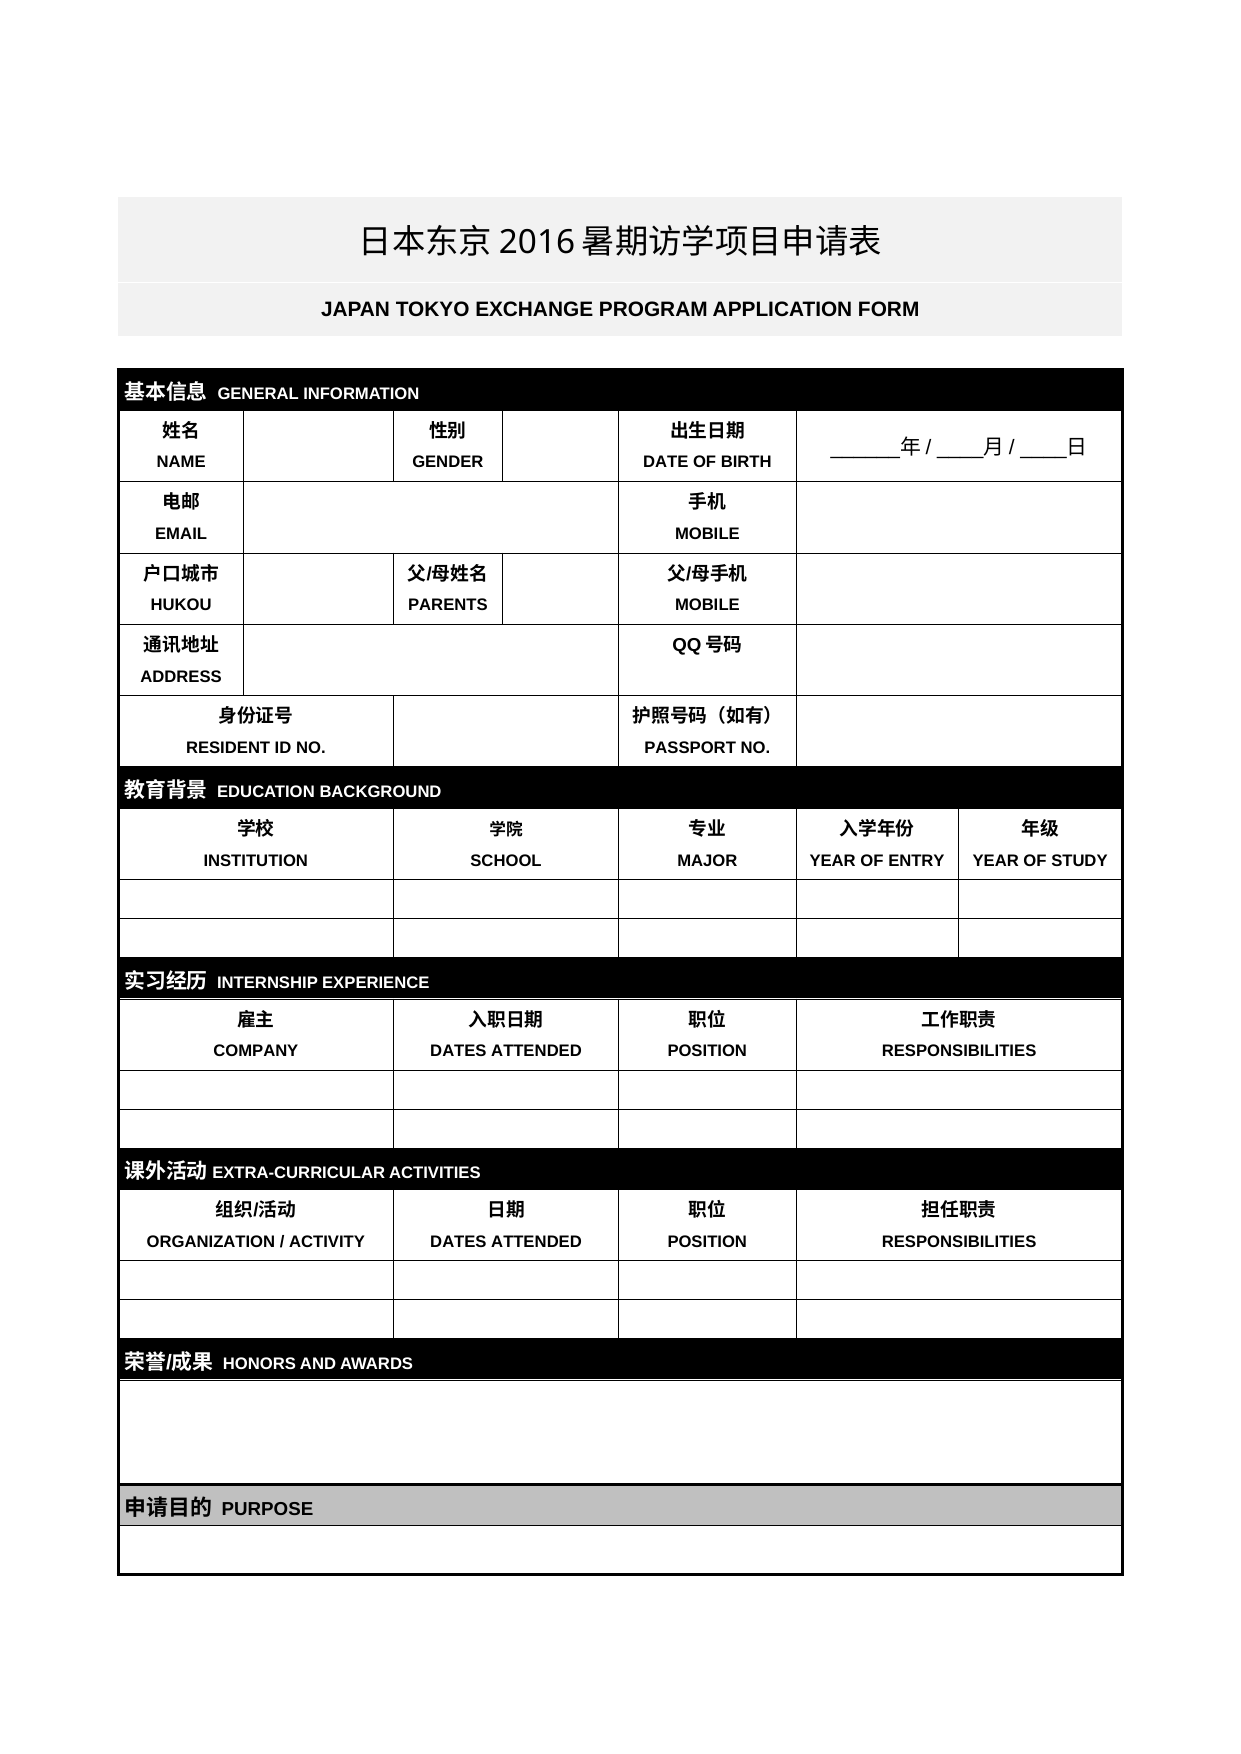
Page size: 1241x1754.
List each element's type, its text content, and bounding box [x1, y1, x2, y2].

table_cell [120, 1261, 393, 1299]
table_cell [394, 1261, 618, 1299]
table_cell [244, 482, 618, 552]
table_cell [120, 1381, 1121, 1483]
table_cell 护照号码（如有） PASSPORT NO. [619, 696, 796, 766]
table_cell [619, 1261, 796, 1299]
table_header 日本东京2016暑期访学项目申请表 [118, 197, 1122, 282]
table_cell 父/母姓名 PARENTS [394, 554, 502, 624]
table_cell 教育背景 EDUCATION Background [120, 770, 1121, 808]
table_cell [120, 1300, 393, 1338]
table_cell [797, 1261, 1121, 1299]
table_cell [503, 411, 618, 481]
table_cell 专业 Major [619, 809, 796, 879]
table_cell QQ号码 [619, 625, 796, 695]
table_cell 担任职责 RESPONSIBILITIES [797, 1190, 1121, 1260]
table_cell [797, 919, 958, 957]
table_cell [120, 1071, 393, 1109]
table_cell 身份证号 RESIDENT ID NO. [120, 696, 393, 766]
table_cell 雇主 COMPANY [120, 1000, 393, 1070]
table_cell 职位 POSITION [619, 1190, 796, 1260]
table_cell 实习经历 INTERNSHIP EXPERIENCE [120, 960, 1121, 998]
table_cell 工作职责 RESPONSIBILITIES [797, 1000, 1121, 1070]
table_cell [797, 880, 958, 918]
table_cell [394, 1300, 618, 1338]
table_cell [394, 1071, 618, 1109]
table_cell 出生日期 DATE OF BIRTH [619, 411, 796, 481]
table_cell [394, 880, 618, 918]
table_cell [797, 554, 1121, 624]
table_cell [244, 625, 618, 695]
table_cell 入学年份 YEAR OF ENTRY [797, 809, 958, 879]
table_cell [797, 1110, 1121, 1147]
table_cell [503, 554, 618, 624]
table_cell [244, 411, 393, 481]
table_cell 性别 GENDER [394, 411, 502, 481]
table_cell [120, 919, 393, 957]
table_cell [120, 1110, 393, 1147]
table_cell 入职日期 DATES ATTENDED [394, 1000, 618, 1070]
table_cell [394, 919, 618, 957]
table_cell 学校 INSTITUTION [120, 809, 393, 879]
table_cell 电邮 EMAIL [120, 482, 243, 552]
table_cell [797, 696, 1121, 766]
table_cell [120, 1526, 1121, 1573]
table_cell [619, 1300, 796, 1338]
table_cell 姓名 NAME [120, 411, 243, 481]
table_cell [619, 919, 796, 957]
table_cell Japan Tokyo Exchange Program Application Form [118, 283, 1122, 336]
table_cell [959, 880, 1121, 918]
table_cell [797, 482, 1121, 552]
table_cell [797, 625, 1121, 695]
table_cell 通讯地址 ADDRESS [120, 625, 243, 695]
table_cell [797, 1300, 1121, 1338]
table_cell 组织/活动 ORGANIZATION / ACTIVITY [120, 1190, 393, 1260]
table_cell 年级 YEAR OF STUDY [959, 809, 1121, 879]
table_cell [619, 880, 796, 918]
table_header 基本信息 GENERAL INFORMATION [120, 371, 1121, 410]
table_cell ______年 / ____月 / ____日 [797, 411, 1121, 481]
table_cell [619, 1110, 796, 1147]
table_cell [959, 919, 1121, 957]
table_cell [619, 1071, 796, 1109]
table_cell 学院 SCHOOL [394, 809, 618, 879]
table_cell [244, 554, 393, 624]
table_cell 职位 POSITION [619, 1000, 796, 1070]
table_cell [394, 1110, 618, 1147]
table_cell 户口城市 HUKOU [120, 554, 243, 624]
table_cell 手机 MOBILE [619, 482, 796, 552]
table_cell [120, 880, 393, 918]
table_cell 申请目的 PURPOSE [120, 1486, 1121, 1525]
table_cell [797, 1071, 1121, 1109]
table_cell 日期 DATES ATTENDED [394, 1190, 618, 1260]
table_cell 荣誉/成果 HONORS AND AWARDS [120, 1341, 1121, 1379]
table_cell 课外活动 EXTRA-CURRICULAR ACTIVITIES [120, 1151, 1121, 1189]
table_cell 父/母手机 MOBILE [619, 554, 796, 624]
table_cell [394, 696, 618, 766]
